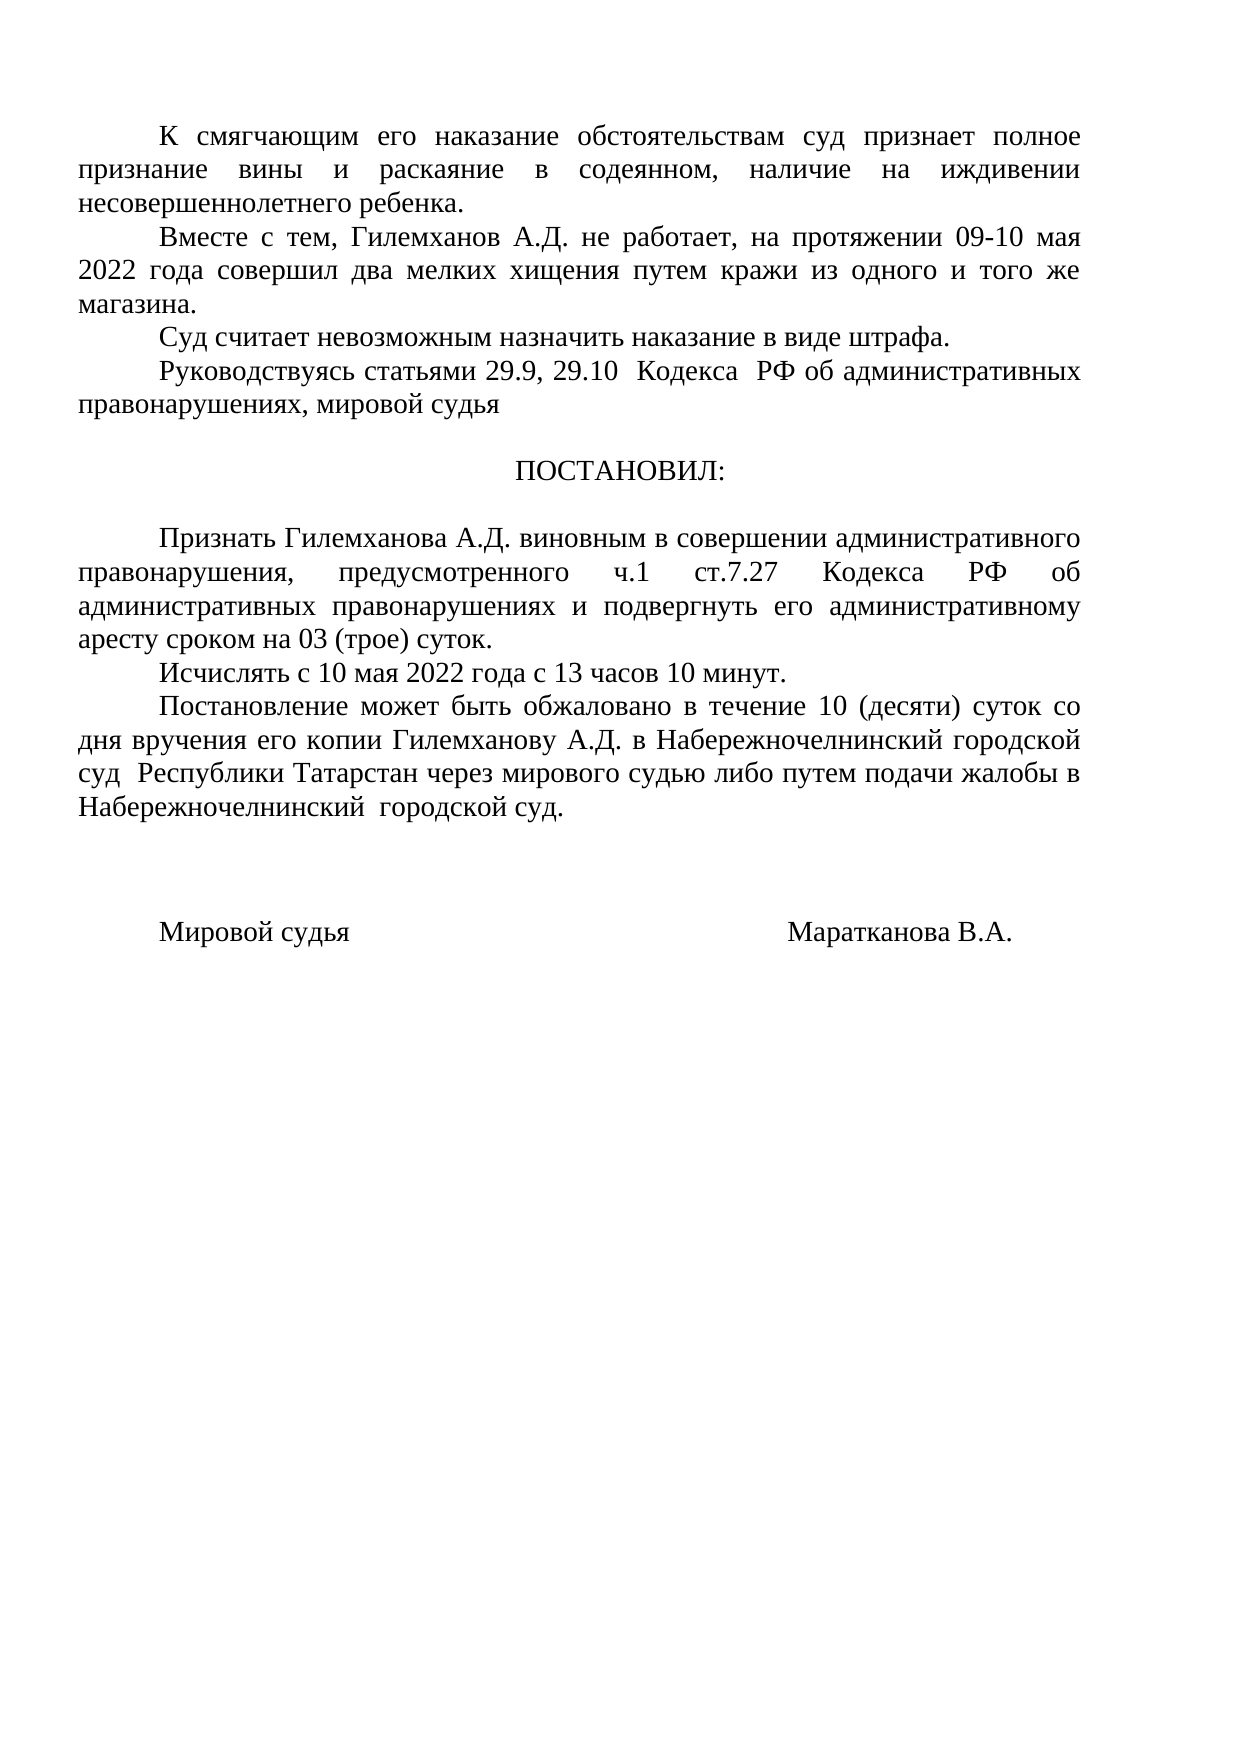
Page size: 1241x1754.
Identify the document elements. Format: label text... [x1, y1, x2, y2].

text Признать Гилемханова А.Д. виновным в совершении административного правонарушения, предусмотренного ч.1 ст.7.27 Кодекса РФ об административных правонарушениях и подвергнуть его административному аресту сроком на 03 (трое) суток. [78, 521, 1082, 655]
text Вместе с тем, Гилемханов А.Д. не работает, на протяжении 09-10 мая 2022 года совершил два мелких хищения путем кражи из одного и того же магазина. [78, 219, 1082, 319]
text К смягчающим его наказание обстоятельствам суд признает полное признание вины и раскаяние в содеянном, наличие на иждивении несовершеннолетнего ребенка. [78, 118, 1082, 219]
text Суд считает невозможным назначить наказание в виде штрафа. [78, 319, 1082, 353]
text ПОСТАНОВИЛ: [78, 453, 1082, 487]
text Мировой судья Маратканова В.А. [78, 914, 1082, 948]
text Исчислять с 10 мая 2022 года с 13 часов 10 минут. [78, 655, 1082, 688]
text Руководствуясь статьями 29.9, 29.10 Кодекса РФ об административных правонарушениях, мировой судья [78, 353, 1082, 420]
text Постановление может быть обжаловано в течение 10 (десяти) суток со дня вручения его копии Гилемханову А.Д. в Набережночелнинский городской суд Республики Татарстан через мирового судью либо путем подачи жалобы в Набережночелнинский городской суд. [78, 688, 1082, 822]
